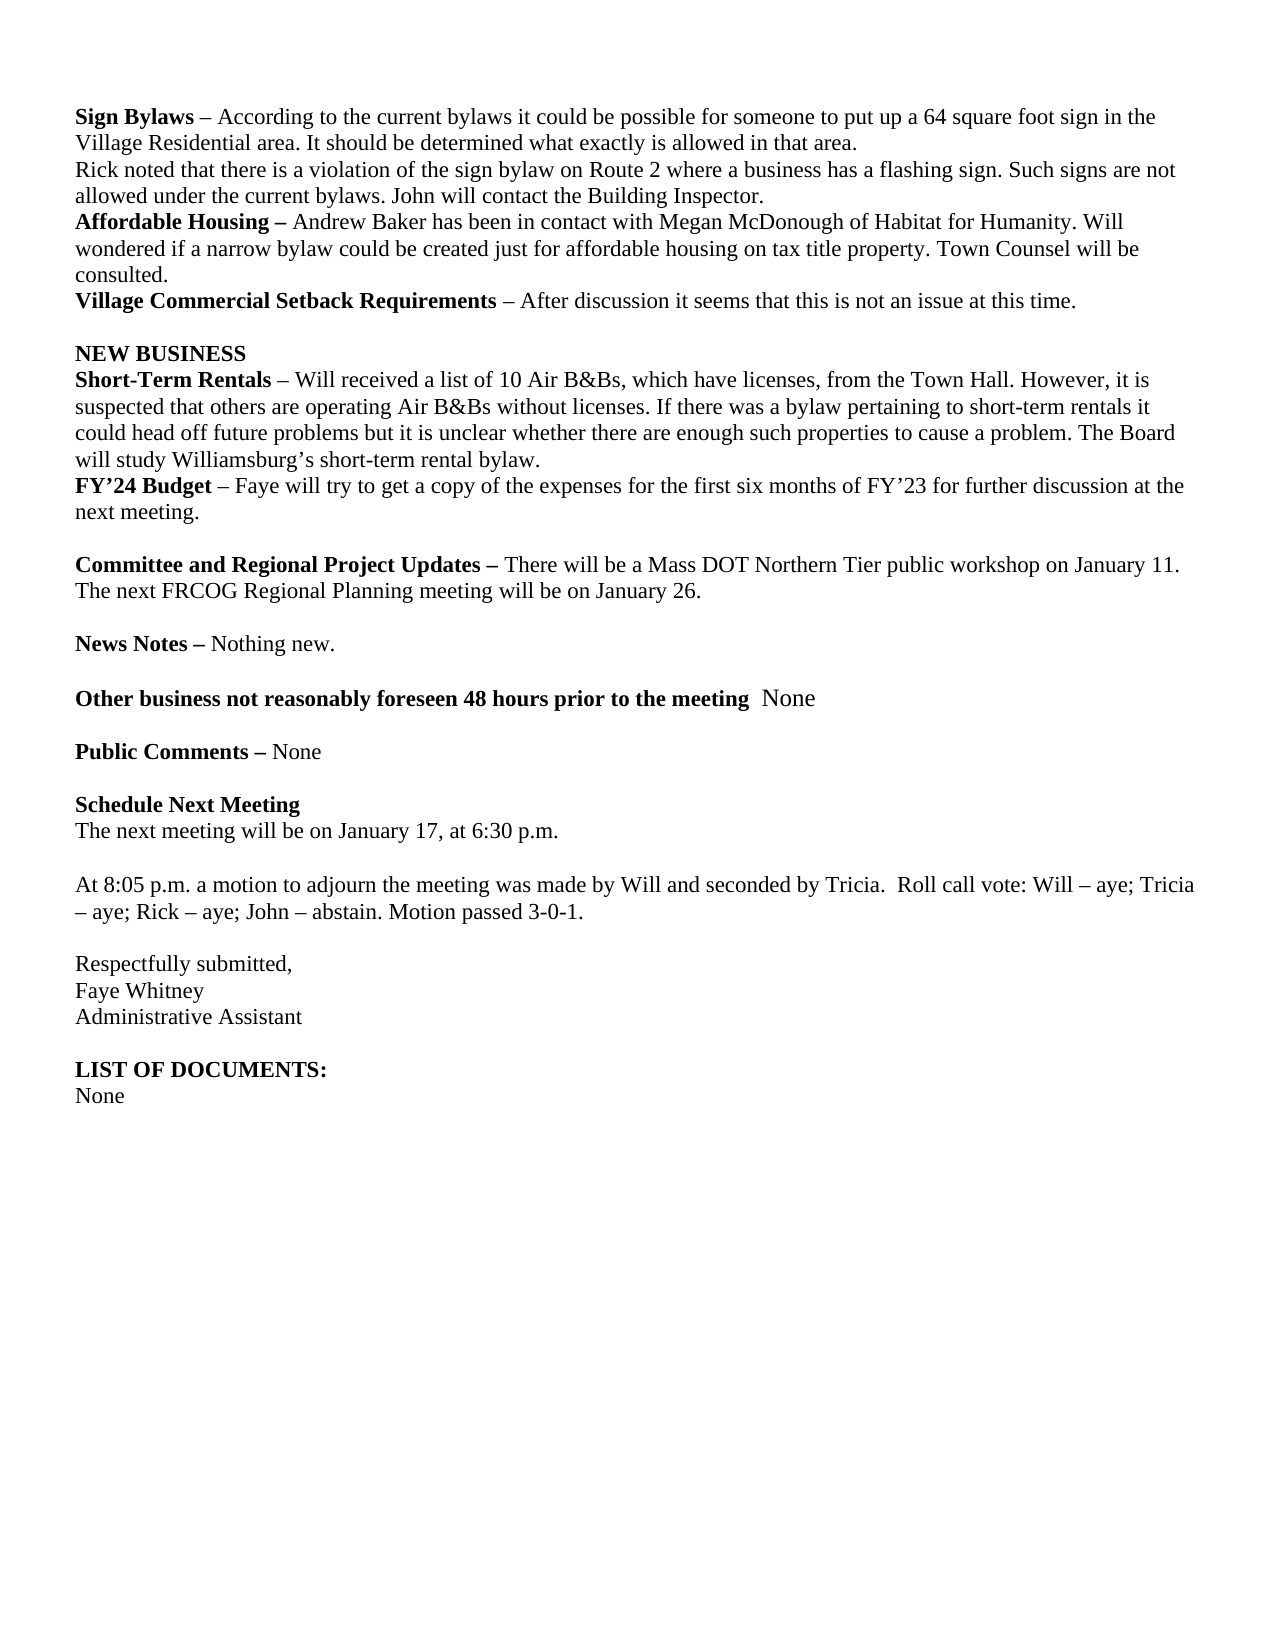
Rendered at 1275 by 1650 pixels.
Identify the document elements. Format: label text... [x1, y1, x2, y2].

text Sign Bylaws – According to the current bylaws it could be possible for someone to put up a 64 square foot sign in the Village Residential area. It should be determined what exactly is allowed in that area. [75, 103, 1200, 156]
text Committee and Regional Project Updates – There will be a Mass DOT Northern Tier public workshop on January 11. The next FRCOG Regional Planning meeting will be on January 26. [75, 551, 1200, 604]
text List of Documents: [75, 1056, 1200, 1082]
text Respectfully submitted, [75, 950, 1200, 977]
text At 8:05 p.m. a motion to adjourn the meeting was made by Will and seconded by Tricia. Roll call vote: Will – aye; Tricia – aye; Rick – aye; John – abstain. Motion passed 3-0-1. [75, 871, 1200, 924]
text Schedule Next Meeting [75, 791, 1200, 817]
text Affordable Housing – Andrew Baker has been in contact with Megan McDonough of Habitat for Humanity. Will wondered if a narrow bylaw could be created just for affordable housing on tax title property. Town Counsel will be consulted. [75, 208, 1200, 287]
text Faye Whitney [75, 977, 1200, 1003]
text NEW BUSINESS [75, 340, 1200, 367]
text Administrative Assistant [75, 1003, 1200, 1029]
text Village Commercial Setback Requirements – After discussion it seems that this is not an issue at this time. [75, 287, 1200, 314]
text Rick noted that there is a violation of the sign bylaw on Route 2 where a business has a flashing sign. Such signs are not allowed under the current bylaws. John will contact the Building Inspector. [75, 156, 1200, 208]
text None [75, 1082, 1200, 1108]
text Public Comments – None [75, 738, 1200, 764]
text FY’24 Budget – Faye will try to get a copy of the expenses for the first six months of FY’23 for further discussion at the next meeting. [75, 472, 1200, 525]
list News Notes – Nothing new. [75, 630, 1200, 656]
text The next meeting will be on January 17, at 6:30 p.m. [75, 817, 1200, 843]
list Other business not reasonably foreseen 48 hours prior to the meeting None [75, 683, 1200, 712]
text Short-Term Rentals – Will received a list of 10 Air B&Bs, which have licenses, from the Town Hall. However, it is suspected that others are operating Air B&Bs without licenses. If there was a bylaw pertaining to short-term rentals it could head off future problems but it is unclear whether there are enough such properties to cause a problem. The Board will study Williamsburg’s short-term rental bylaw. [75, 367, 1200, 472]
